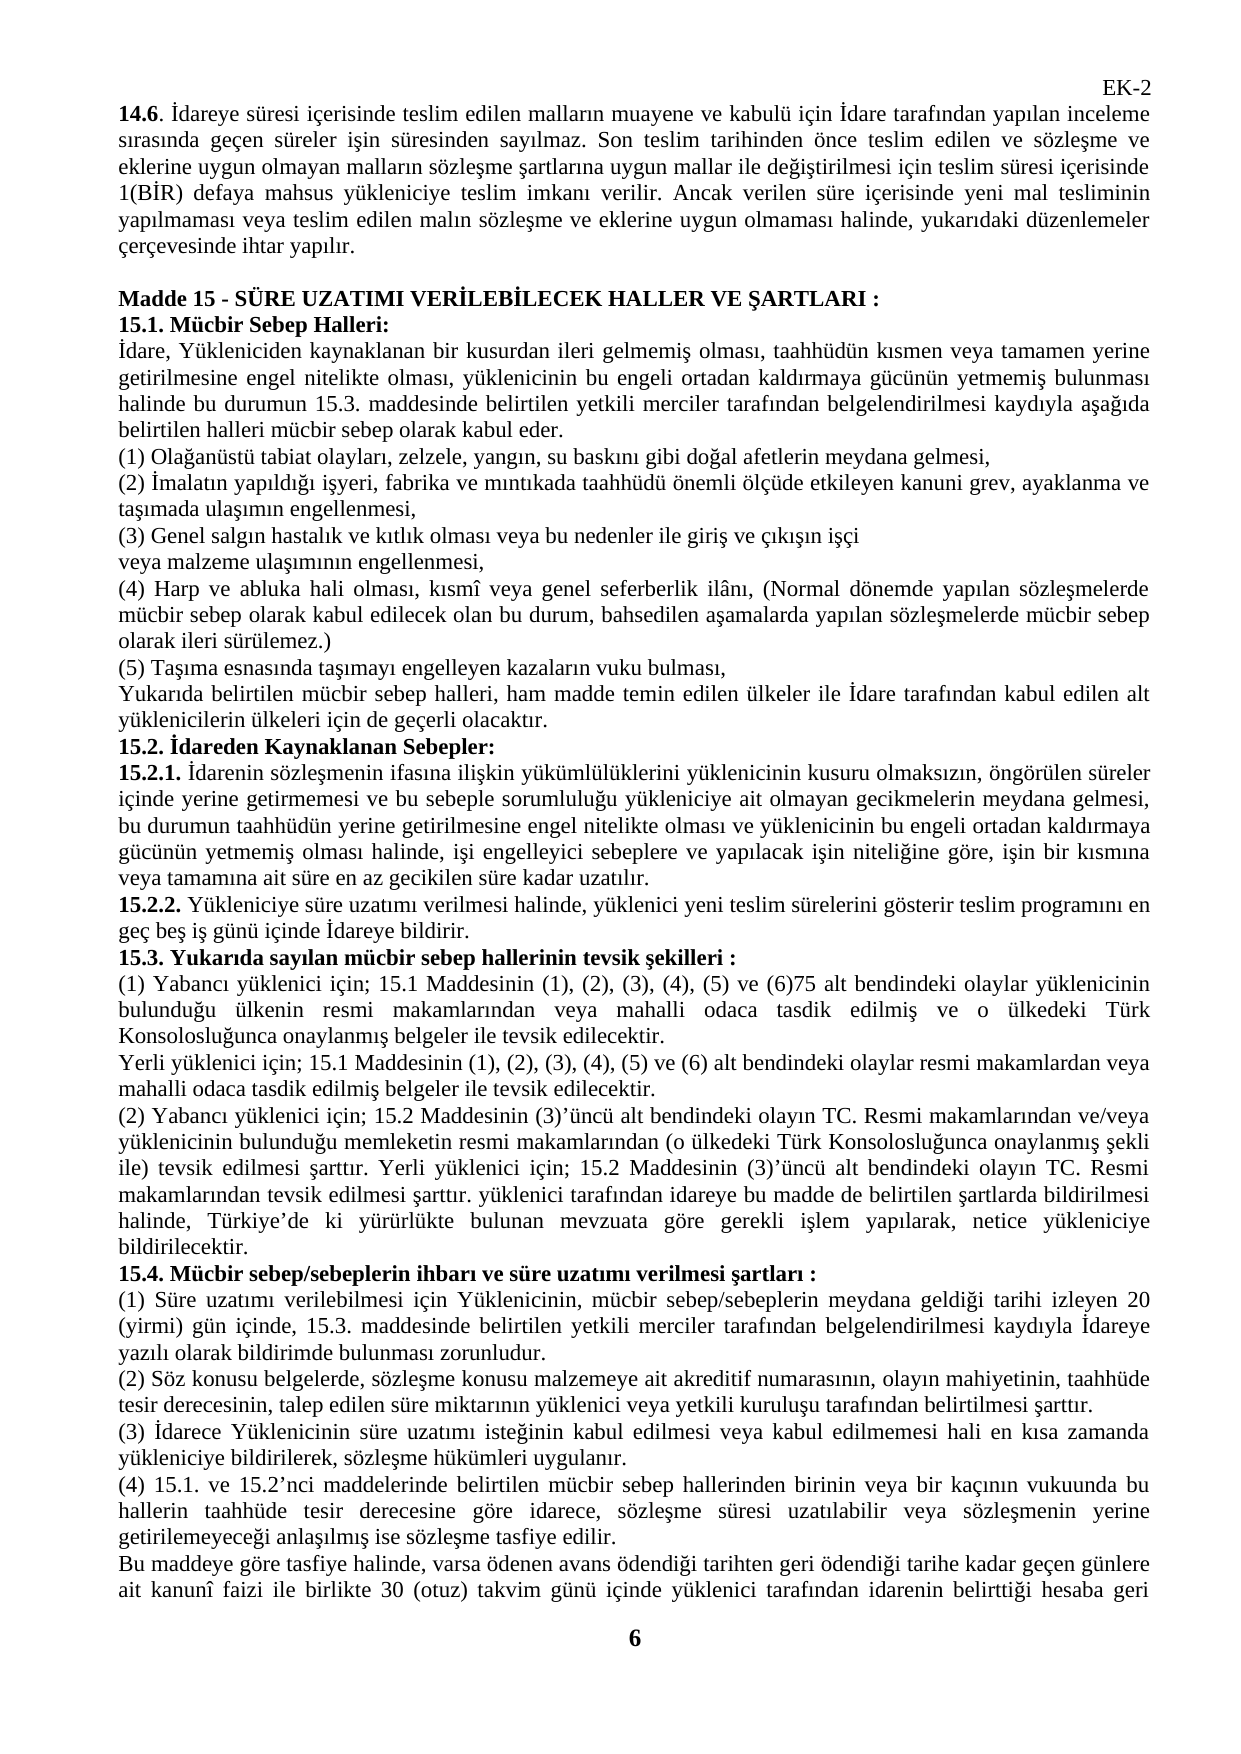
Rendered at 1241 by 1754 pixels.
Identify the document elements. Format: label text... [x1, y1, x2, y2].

text 14.6. İdareye süresi içerisinde teslim edilen malların muayene ve kabulü için İdare tarafından yapılan inceleme sırasında geçen süreler işin süresinden sayılmaz. Son teslim tarihinden önce teslim edilen ve sözleşme ve eklerine uygun olmayan malların sözleşme şartlarına uygun mallar ile değiştirilmesi için teslim süresi içerisinde 1(BİR) defaya mahsus yükleniciye teslim imkanı verilir. Ancak verilen süre içerisinde yeni mal tesliminin yapılmaması veya teslim edilen malın sözleşme ve eklerine uygun olmaması halinde, yukarıdaki düzenlemeler çerçevesinde ihtar yapılır. [118, 100, 1152, 258]
text (1) Süre uzatımı verilebilmesi için Yüklenicinin, mücbir sebep/sebeplerin meydana geldiği tarihi izleyen 20 (yirmi) gün içinde, 15.3. maddesinde belirtilen yetkili merciler tarafından belgelendirilmesi kaydıyla İdareye yazılı olarak bildirimde bulunması zorunludur. [118, 1286, 1152, 1365]
text 15.3. Yukarıda sayılan mücbir sebep hallerinin tevsik şekilleri : [118, 943, 1152, 970]
text (2) İmalatın yapıldığı işyeri, fabrika ve mıntıkada taahhüdü önemli ölçüde etkileyen kanuni grev, ayaklanma ve taşımada ulaşımın engellenmesi, [118, 469, 1152, 522]
text İdare, Yükleniciden kaynaklanan bir kusurdan ileri gelmemiş olması, taahhüdün kısmen veya tamamen yerine getirilmesine engel nitelikte olması, yüklenicinin bu engeli ortadan kaldırmaya gücünün yetmemiş bulunması halinde bu durumun 15.3. maddesinde belirtilen yetkili merciler tarafından belgelendirilmesi kaydıyla aşağıda belirtilen halleri mücbir sebep olarak kabul eder. [118, 337, 1152, 443]
text 15.4. Mücbir sebep/sebeplerin ihbarı ve süre uzatımı verilmesi şartları : [118, 1260, 1152, 1286]
text (1) Yabancı yüklenici için; 15.1 Maddesinin (1), (2), (3), (4), (5) ve (6)75 alt bendindeki olaylar yüklenicinin bulunduğu ülkenin resmi makamlarından veya mahalli odaca tasdik edilmiş ve o ülkedeki Türk Konsolosluğunca onaylanmış belgeler ile tevsik edilecektir. [118, 970, 1152, 1049]
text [118, 1550, 1152, 1602]
text 15.2.2. Yükleniciye süre uzatımı verilmesi halinde, yüklenici yeni teslim sürelerini gösterir teslim programını en geç beş iş günü içinde İdareye bildirir. [118, 891, 1152, 943]
text Yerli yüklenici için; 15.1 Maddesinin (1), (2), (3), (4), (5) ve (6) alt bendindeki olaylar resmi makamlardan veya mahalli odaca tasdik edilmiş belgeler ile tevsik edilecektir. [118, 1049, 1152, 1102]
text veya malzeme ulaşımının engellenmesi, [118, 548, 1152, 574]
text (4) Harp ve abluka hali olması, kısmî veya genel seferberlik ilânı, (Normal dönemde yapılan sözleşmelerde mücbir sebep olarak kabul edilecek olan bu durum, bahsedilen aşamalarda yapılan sözleşmelerde mücbir sebep olarak ileri sürülemez.) [118, 574, 1152, 654]
text 15.2.1. İdarenin sözleşmenin ifasına ilişkin yükümlülüklerini yüklenicinin kusuru olmaksızın, öngörülen süreler içinde yerine getirmemesi ve bu sebeple sorumluluğu yükleniciye ait olmayan gecikmelerin meydana gelmesi, bu durumun taahhüdün yerine getirilmesine engel nitelikte olması ve yüklenicinin bu engeli ortadan kaldırmaya gücünün yetmemiş olması halinde, işi engelleyici sebeplere ve yapılacak işin niteliğine göre, işin bir kısmına veya tamamına ait süre en az gecikilen süre kadar uzatılır. [118, 759, 1152, 891]
text (2) Yabancı yüklenici için; 15.2 Maddesinin (3)’üncü alt bendindeki olayın TC. Resmi makamlarından ve/veya yüklenicinin bulunduğu memleketin resmi makamlarından (o ülkedeki Türk Konsolosluğunca onaylanmış şekli ile) tevsik edilmesi şarttır. Yerli yüklenici için; 15.2 Maddesinin (3)’üncü alt bendindeki olayın TC. Resmi makamlarından tevsik edilmesi şarttır. yüklenici tarafından idareye bu madde de belirtilen şartlarda bildirilmesi halinde, Türkiye’de ki yürürlükte bulunan mevzuata göre gerekli işlem yapılarak, netice yükleniciye bildirilecektir. [118, 1102, 1152, 1260]
text (2) Söz konusu belgelerde, sözleşme konusu malzemeye ait akreditif numarasının, olayın mahiyetinin, taahhüde tesir derecesinin, talep edilen süre miktarının yüklenici veya yetkili kuruluşu tarafından belirtilmesi şarttır. [118, 1365, 1152, 1418]
text (4) 15.1. ve 15.2’nci maddelerinde belirtilen mücbir sebep hallerinden birinin veya bir kaçının vukuunda bu hallerin taahhüde tesir derecesine göre idarece, sözleşme süresi uzatılabilir veya sözleşmenin yerine getirilemeyeceği anlaşılmış ise sözleşme tasfiye edilir. [118, 1471, 1152, 1550]
text (5) Taşıma esnasında taşımayı engelleyen kazaların vuku bulması, [118, 654, 1152, 680]
text 15.2. İdareden Kaynaklanan Sebepler: [118, 733, 1152, 759]
text (3) Genel salgın hastalık ve kıtlık olması veya bu nedenler ile giriş ve çıkışın işçi [118, 522, 1152, 548]
text 15.1. Mücbir Sebep Halleri: [118, 311, 1152, 337]
text (1) Olağanüstü tabiat olayları, zelzele, yangın, su baskını gibi doğal afetlerin meydana gelmesi, [118, 443, 1152, 469]
text (3) İdarece Yüklenicinin süre uzatımı isteğinin kabul edilmesi veya kabul edilmemesi hali en kısa zamanda yükleniciye bildirilerek, sözleşme hükümleri uygulanır. [118, 1418, 1152, 1471]
text Yukarıda belirtilen mücbir sebep halleri, ham madde temin edilen ülkeler ile İdare tarafından kabul edilen alt yüklenicilerin ülkeleri için de geçerli olacaktır. [118, 680, 1152, 733]
text Madde 15 - SÜRE UZATIMI VERİLEBİLECEK HALLER VE ŞARTLARI : [118, 285, 1152, 311]
